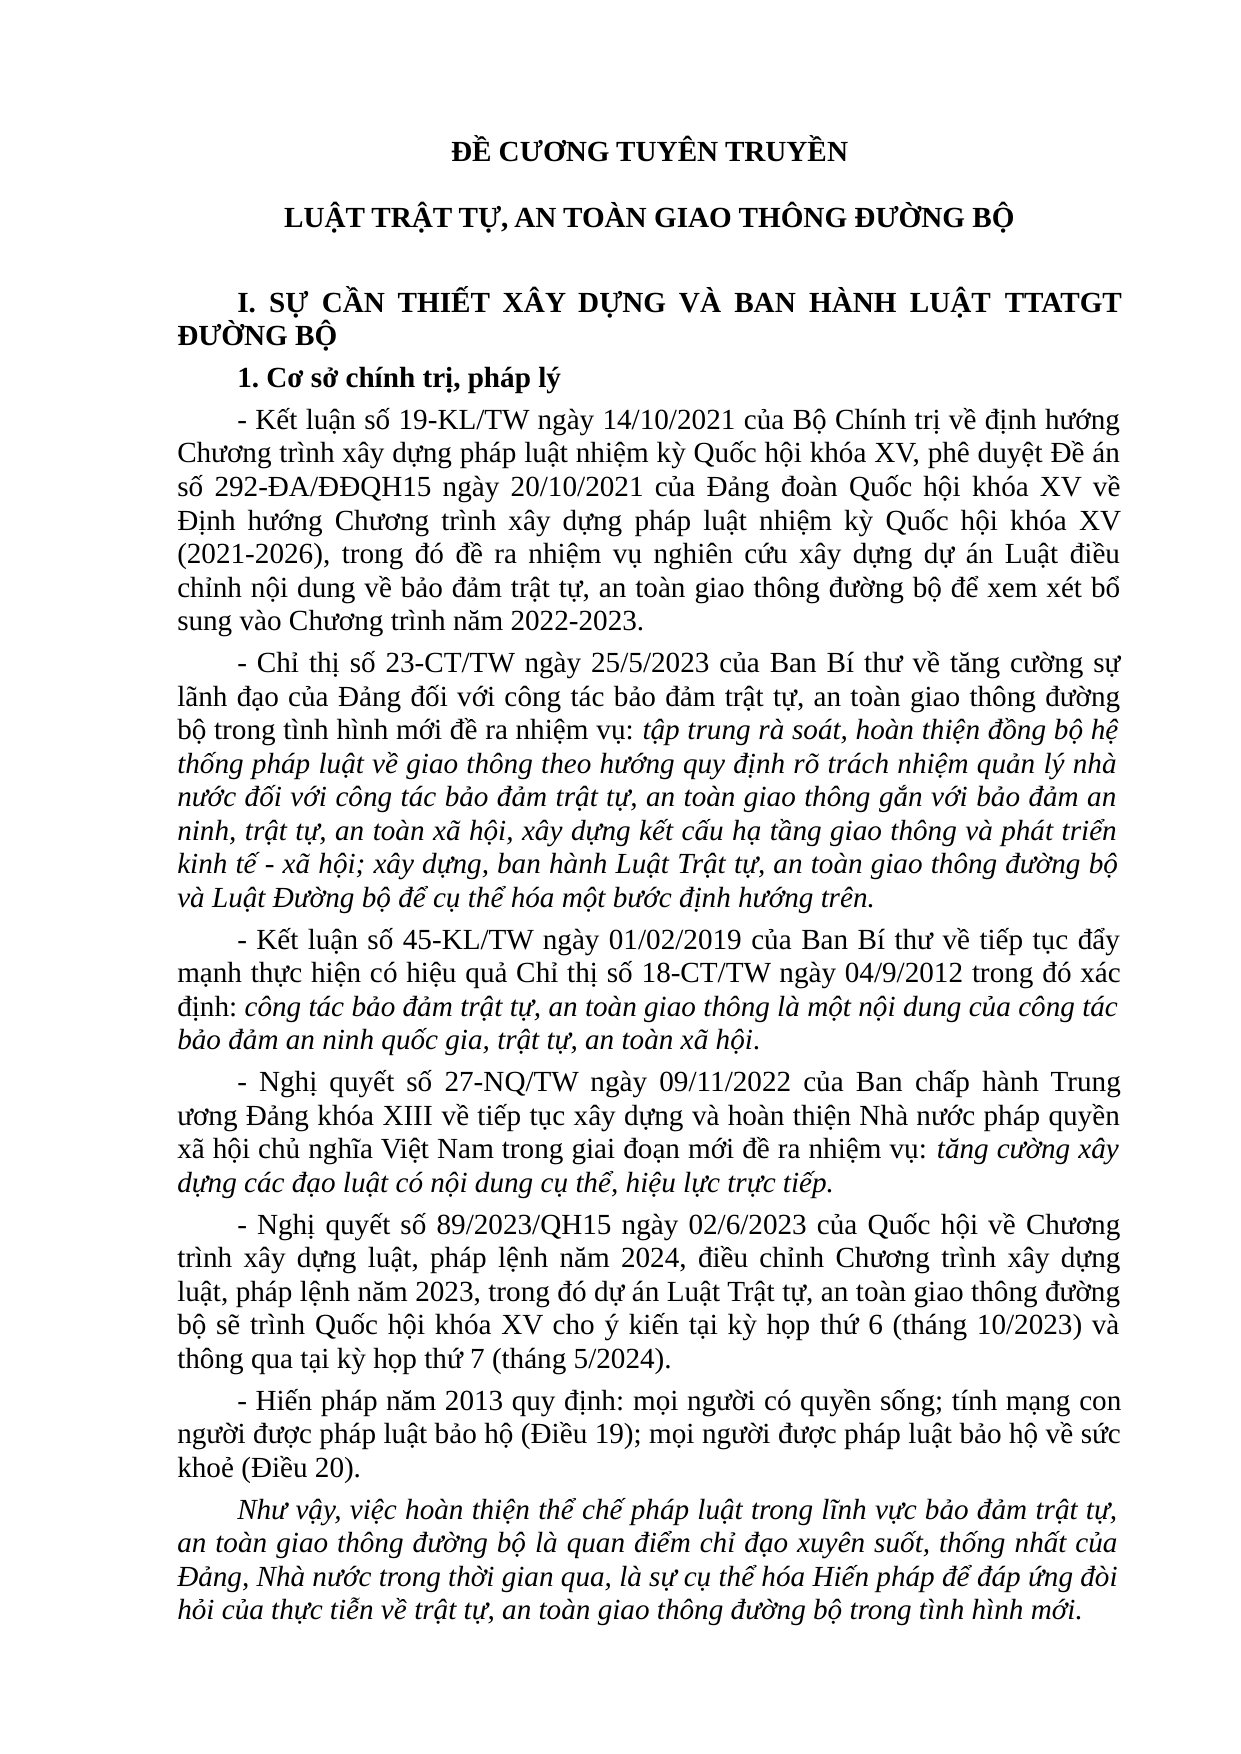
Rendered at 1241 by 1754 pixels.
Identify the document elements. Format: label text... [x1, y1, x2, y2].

text - Kết luận số 45-KL/TW ngày 01/02/2019 của Ban Bí thư về tiếp tục đẩy mạnh thực hiện có hiệu quả Chỉ thị số 18-CT/TW ngày 04/9/2012 trong đó xác định: công tác bảo đảm trật tự, an toàn giao thông là một nội dung của công tác bảo đảm an ninh quốc gia, trật tự, an toàn xã hội. [177, 922, 1122, 1056]
text ĐỀ CƯƠNG TUYÊN TRUYỀN [177, 134, 1122, 168]
text - Nghị quyết số 27-NQ/TW ngày 09/11/2022 của Ban chấp hành Trung ương Đảng khóa XIII về tiếp tục xây dựng và hoàn thiện Nhà nước pháp quyền xã hội chủ nghĩa Việt Nam trong giai đoạn mới đề ra nhiệm vụ: tăng cường xây dựng các đạo luật có nội dung cụ thể, hiệu lực trực tiếp. [177, 1064, 1122, 1198]
text - Hiến pháp năm 2013 quy định: mọi người có quyền sống; tính mạng con người được pháp luật bảo hộ (Điều 19); mọi người được pháp luật bảo hộ về sức khoẻ (Điều 20). [177, 1383, 1122, 1483]
text - Nghị quyết số 89/2023/QH15 ngày 02/6/2023 của Quốc hội về Chương trình xây dựng luật, pháp lệnh năm 2024, điều chỉnh Chương trình xây dựng luật, pháp lệnh năm 2023, trong đó dự án Luật Trật tự, an toàn giao thông đường bộ sẽ trình Quốc hội khóa XV cho ý kiến tại kỳ họp thứ 6 (tháng 10/2023) và thông qua tại kỳ họp thứ 7 (tháng 5/2024). [177, 1207, 1122, 1374]
text - Kết luận số 19-KL/TW ngày 14/10/2021 của Bộ Chính trị về định hướng Chương trình xây dựng pháp luật nhiệm kỳ Quốc hội khóa XV, phê duyệt Đề án số 292-ĐA/ĐĐQH15 ngày 20/10/2021 của Đảng đoàn Quốc hội khóa XV về Định hướng Chương trình xây dựng pháp luật nhiệm kỳ Quốc hội khóa XV (2021-2026), trong đó đề ra nhiệm vụ nghiên cứu xây dựng dự án Luật điều chỉnh nội dung về bảo đảm trật tự, an toàn giao thông đường bộ để xem xét bổ sung vào Chương trình năm 2022-2023. [177, 402, 1122, 637]
text 1. Cơ sở chính trị, pháp lý [177, 360, 1122, 394]
text LUẬT TRẬT TỰ, AN TOÀN GIAO THÔNG ĐƯỜNG BỘ [177, 201, 1122, 234]
text I. SỰ CẦN THIẾT XÂY DỰNG VÀ BAN HÀNH LUẬT TTATGT ĐƯỜNG BỘ [177, 285, 1122, 352]
text Như vậy, việc hoàn thiện thể chế pháp luật trong lĩnh vực bảo đảm trật tự, an toàn giao thông đường bộ là quan điểm chỉ đạo xuyên suốt, thống nhất của Đảng, Nhà nước trong thời gian qua, là sự cụ thể hóa Hiến pháp để đáp ứng đòi hỏi của thực tiễn về trật tự, an toàn giao thông đường bộ trong tình hình mới. [177, 1492, 1122, 1626]
text - Chỉ thị số 23-CT/TW ngày 25/5/2023 của Ban Bí thư về tăng cường sự lãnh đạo của Đảng đối với công tác bảo đảm trật tự, an toàn giao thông đường bộ trong tình hình mới đề ra nhiệm vụ: tập trung rà soát, hoàn thiện đồng bộ hệ thống pháp luật về giao thông theo hướng quy định rõ trách nhiệm quản lý nhà nước đối với công tác bảo đảm trật tự, an toàn giao thông gắn với bảo đảm an ninh, trật tự, an toàn xã hội, xây dựng kết cấu hạ tầng giao thông và phát triển kinh tế - xã hội; xây dựng, ban hành Luật Trật tự, an toàn giao thông đường bộ và Luật Đường bộ để cụ thể hóa một bước định hướng trên. [177, 645, 1122, 913]
